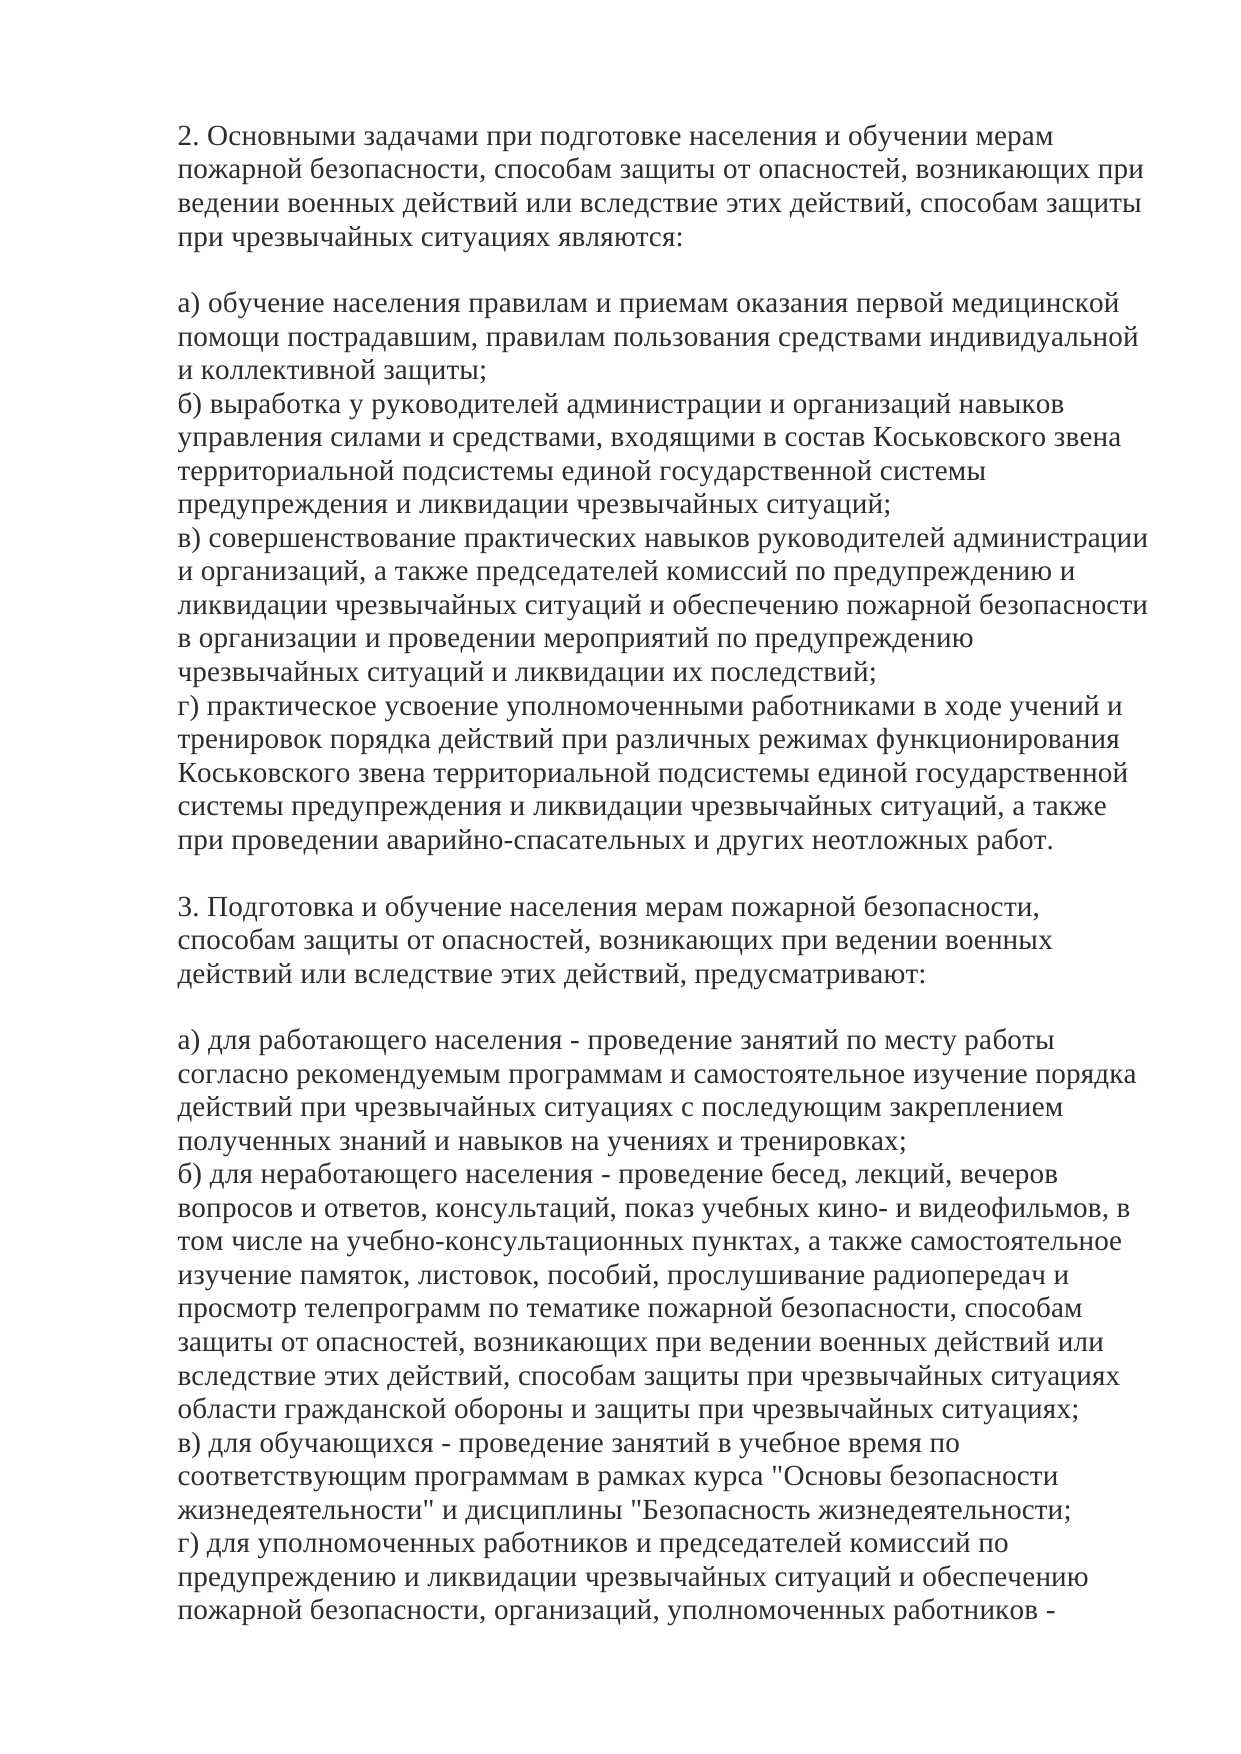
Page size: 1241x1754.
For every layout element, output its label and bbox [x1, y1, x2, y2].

text [177, 118, 1152, 1626]
